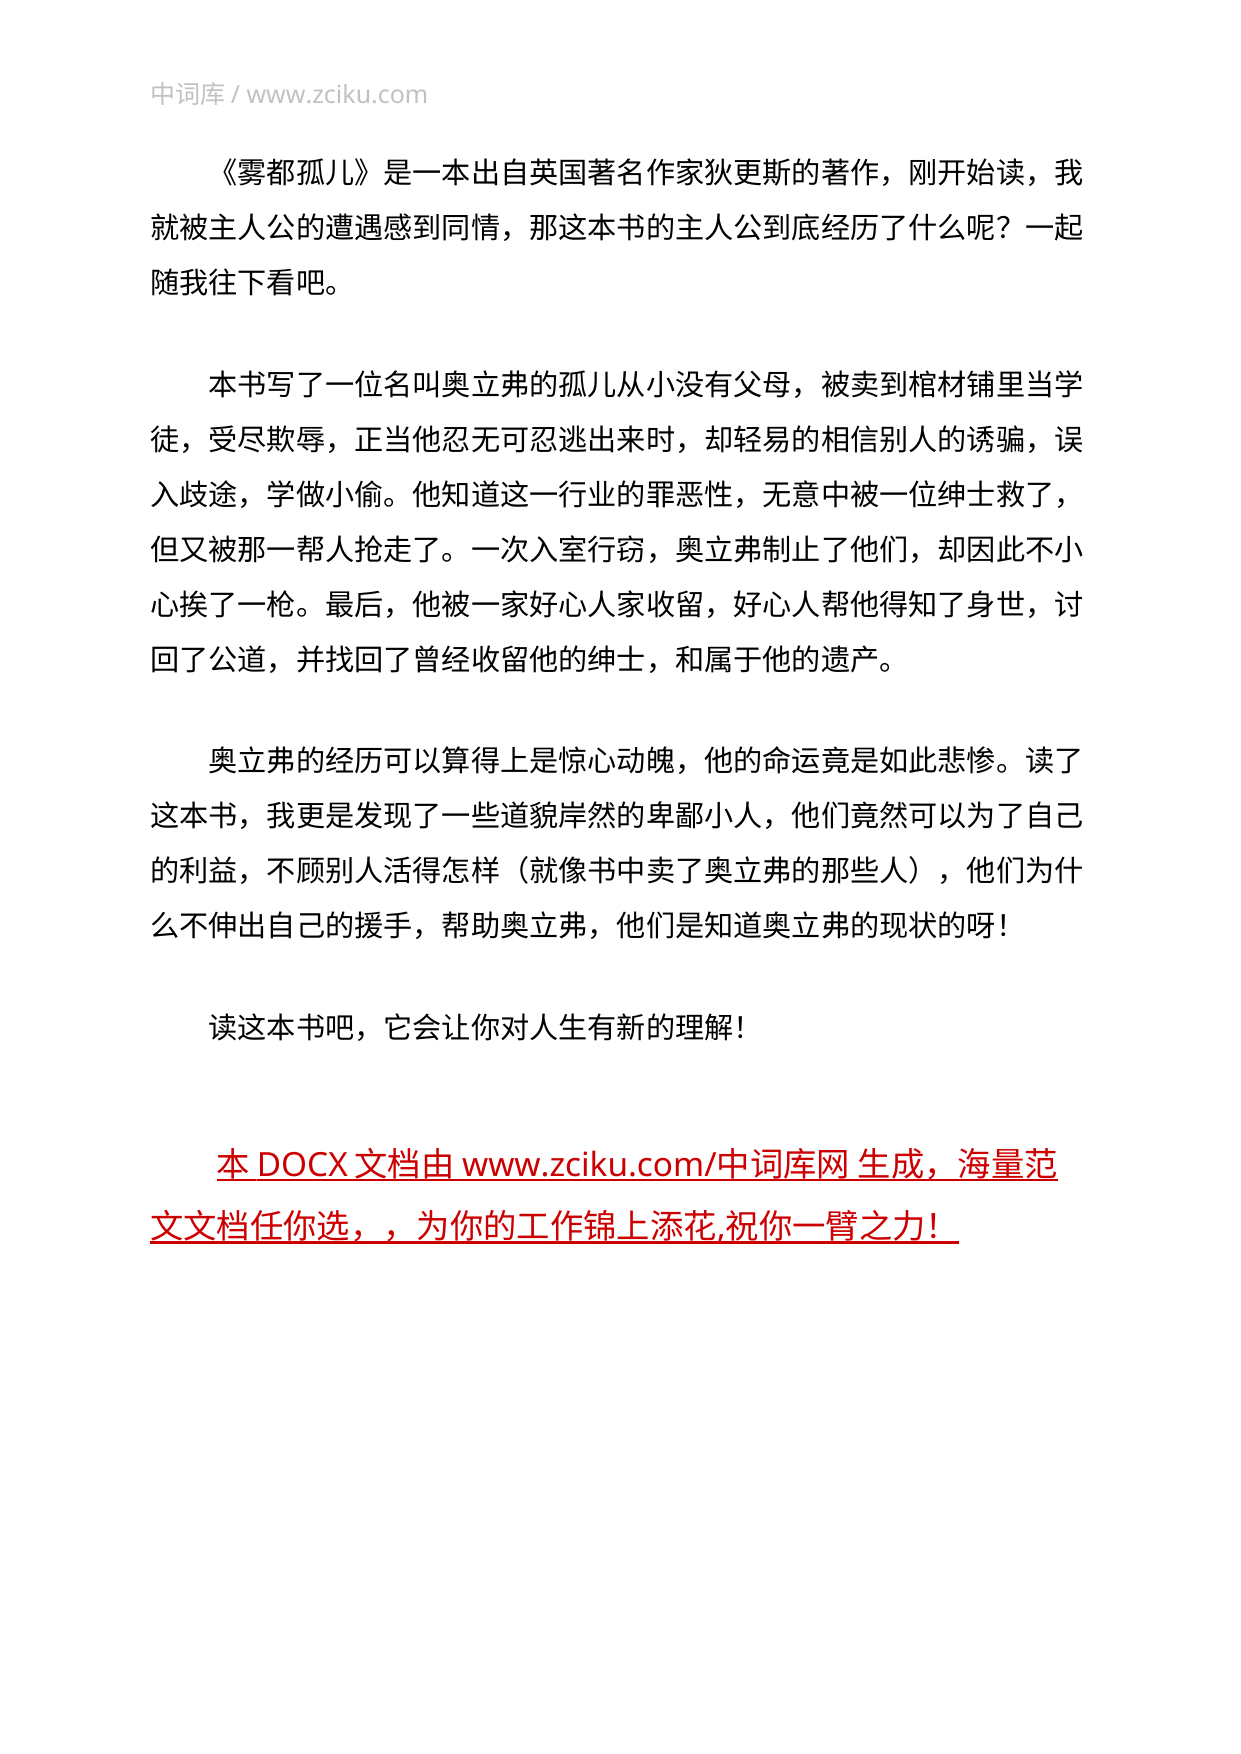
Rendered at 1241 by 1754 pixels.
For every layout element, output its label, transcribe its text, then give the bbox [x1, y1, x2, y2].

text 奥立弗的经历可以算得上是惊心动魄，他的命运竟是如此悲惨。读了这本书，我更是发现了一些道貌岸然的卑鄙小人，他们竟然可以为了自己的利益，不顾别人活得怎样（就像书中卖了奥立弗的那些人），他们为什么不伸出自己的援手，帮助奥立弗，他们是知道奥立弗的现状的呀！ [150, 738, 1090, 945]
text 本DOCX文档由 www.zciku.com/中词库网 生成，海量范文文档任你选，，为你的工作锦上添花,祝你一臂之力！ [150, 1137, 1090, 1248]
text 本书写了一位名叫奥立弗的孤儿从小没有父母，被卖到棺材铺里当学徒，受尽欺辱，正当他忍无可忍逃出来时，却轻易的相信别人的诱骗，误入歧途，学做小偷。他知道这一行业的罪恶性，无意中被一位绅士救了，但又被那一帮人抢走了。一次入室行窃，奥立弗制止了他们，却因此不小心挨了一枪。最后，他被一家好心人家收留，好心人帮他得知了身世，讨回了公道，并找回了曾经收留他的绅士，和属于他的遗产。 [150, 362, 1090, 678]
text 《雾都孤儿》是一本出自英国著名作家狄更斯的著作，刚开始读，我就被主人公的遭遇感到同情，那这本书的主人公到底经历了什么呢？一起随我往下看吧。 [150, 150, 1090, 302]
text 读这本书吧，它会让你对人生有新的理解！ [150, 1004, 1090, 1047]
